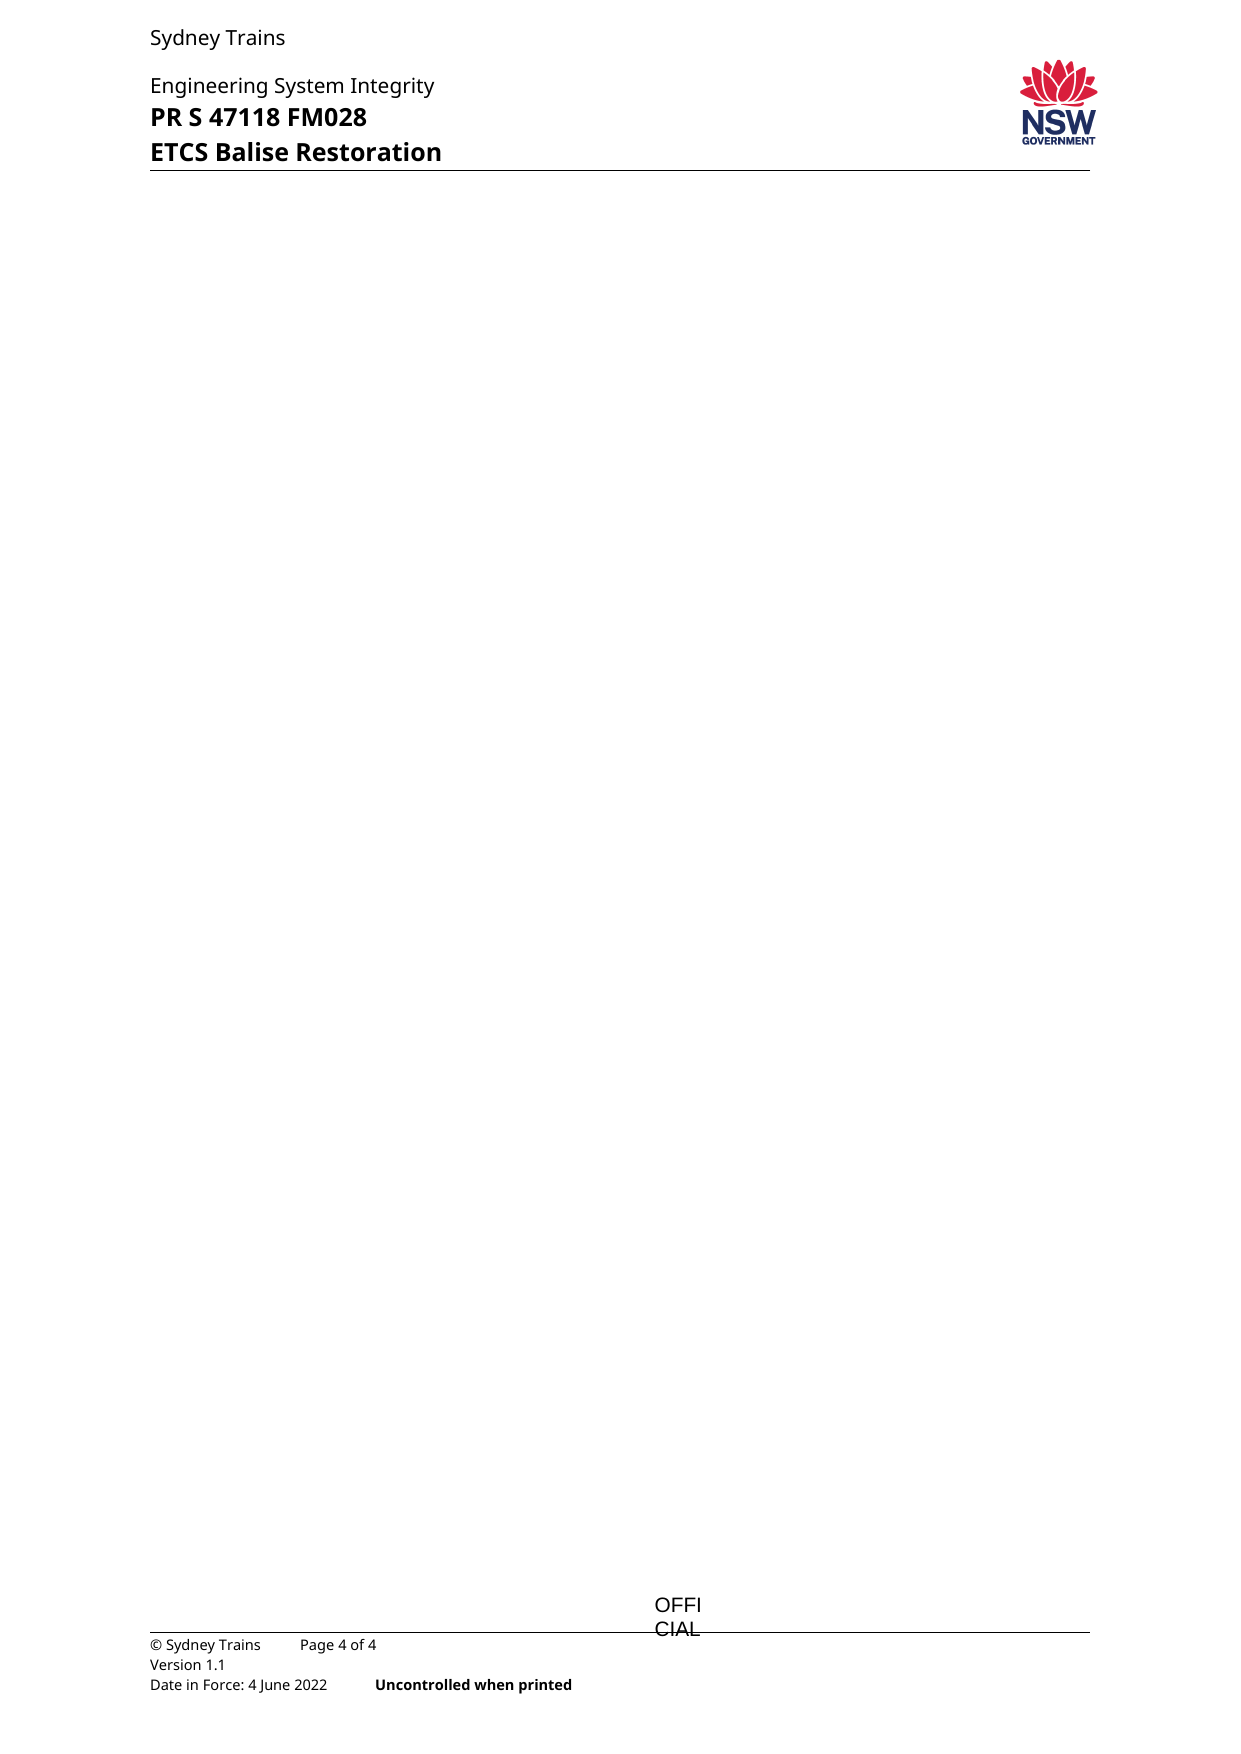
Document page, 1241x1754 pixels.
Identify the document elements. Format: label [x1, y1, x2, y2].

picture [1018, 59, 1099, 146]
